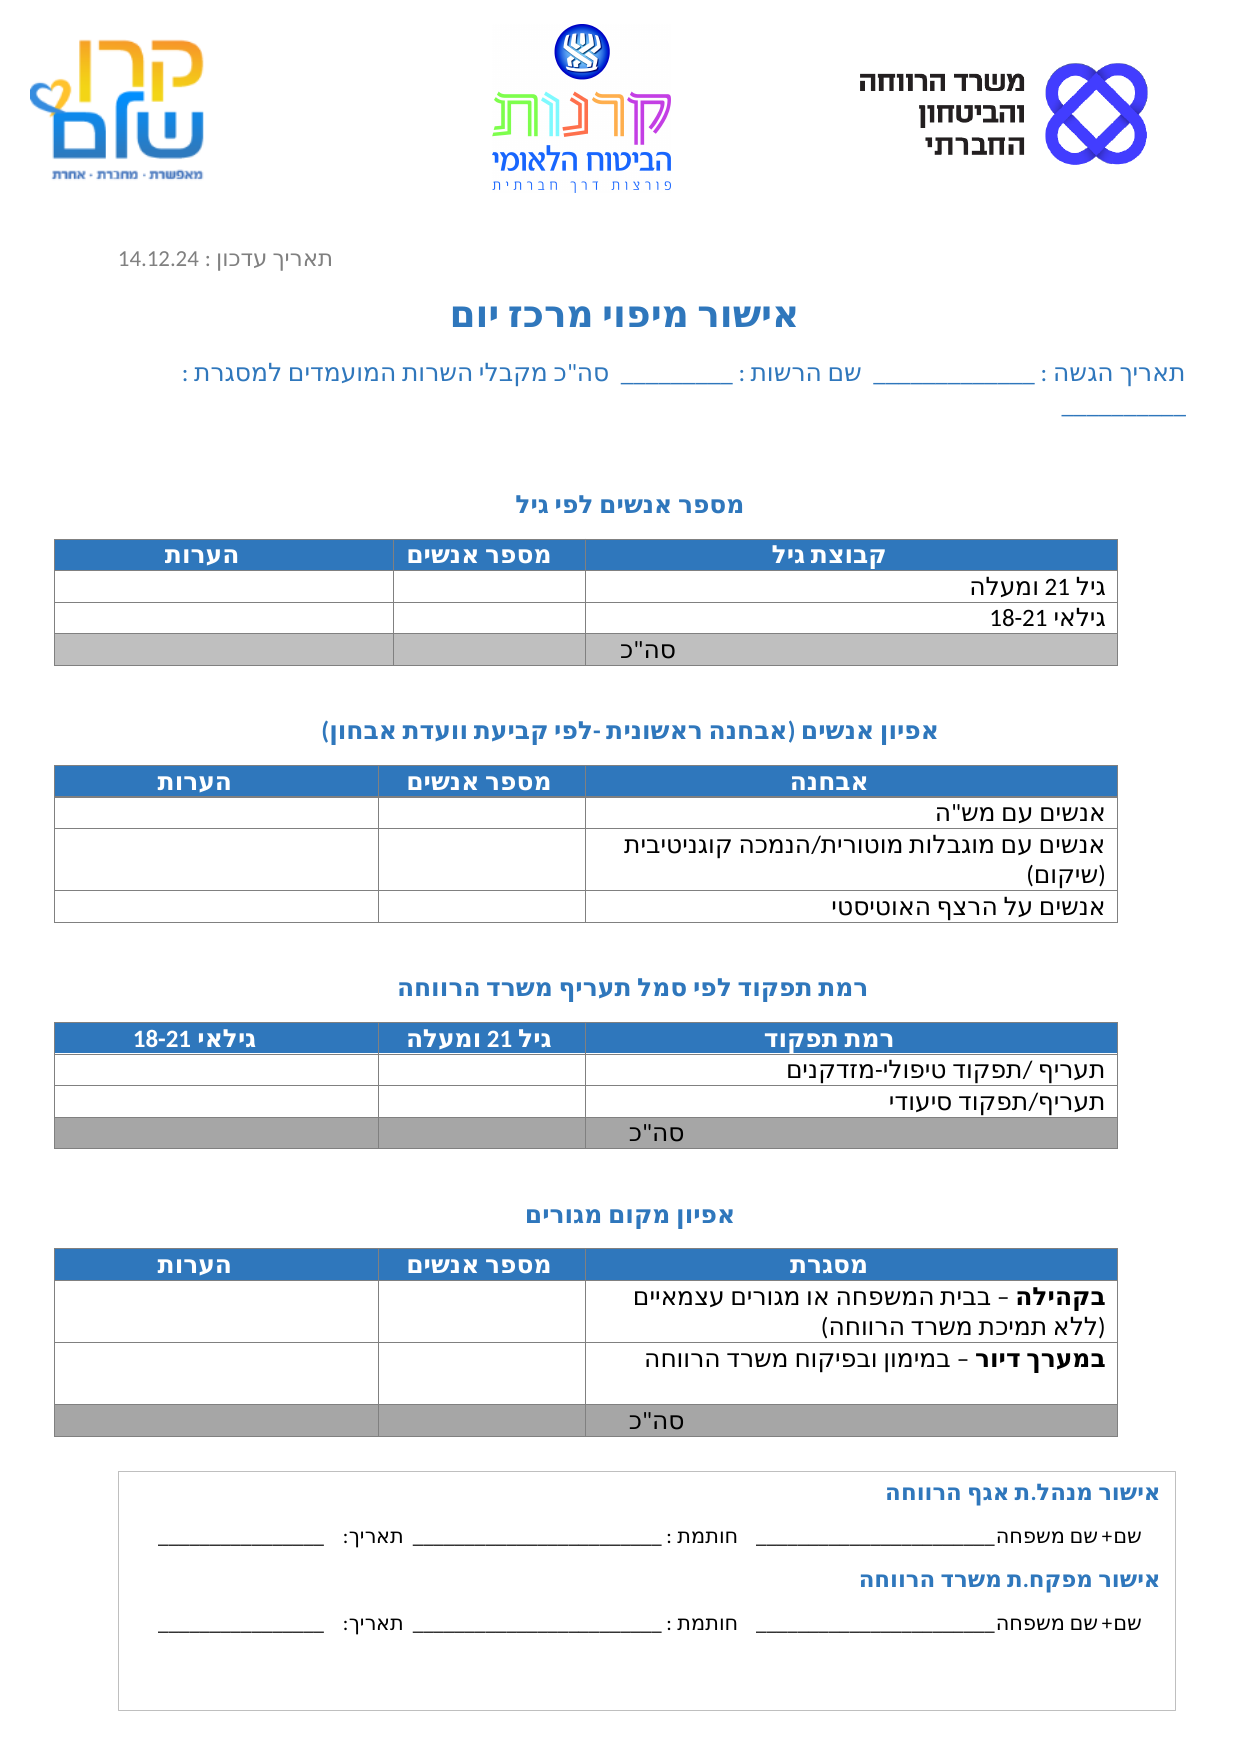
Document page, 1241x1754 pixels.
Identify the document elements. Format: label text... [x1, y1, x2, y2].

picture [844, 61, 1163, 168]
table_cell אנשים על הרצף האוטיסטי [586, 891, 1117, 922]
table_cell [55, 798, 378, 828]
table_cell [379, 829, 585, 890]
table_cell [379, 1343, 585, 1404]
table_cell גיל 21 ומעלה [586, 571, 1117, 602]
table_cell [379, 1405, 585, 1436]
table_header גילאי 18-21 [55, 1023, 378, 1053]
table_cell במערך דיור – במימון ובפיקוח משרד הרווחה [586, 1343, 1117, 1404]
text מספר אנשים לפי גיל [74, 489, 1186, 519]
table_cell [379, 1055, 585, 1085]
table_cell גילאי 18-21 [586, 603, 1117, 633]
table_header קבוצת גיל [586, 540, 1117, 570]
table_cell [55, 1343, 378, 1404]
text רמת תפקוד לפי סמל תעריף משרד הרווחה [74, 972, 1186, 1003]
text תאריך עדכון : 14.12.24 [118, 244, 1122, 272]
table_cell [379, 891, 585, 922]
table_cell [55, 1118, 378, 1148]
table_cell [55, 1405, 378, 1436]
table_cell סה"כ [586, 1405, 1117, 1436]
table_cell [55, 571, 393, 602]
table_header רמת תפקוד [586, 1023, 1117, 1053]
table_header מספר אנשים [394, 540, 585, 570]
table_cell [394, 634, 585, 665]
table_cell תעריף /תפקוד טיפולי-מזדקנים [586, 1055, 1117, 1085]
table_header מסגרת [586, 1249, 1117, 1280]
table_cell [379, 1086, 585, 1117]
text אפיון אנשים (אבחנה ראשונית -לפי קביעת וועדת אבחון) [74, 715, 1187, 746]
table_cell [55, 829, 378, 890]
table_cell [55, 603, 393, 633]
text אפיון מקום מגורים [74, 1199, 1186, 1229]
table_cell סה"כ [586, 1118, 1117, 1148]
table_header מספר אנשים [379, 766, 585, 796]
picture [30, 38, 214, 183]
table_cell [379, 1281, 585, 1342]
table_header אבחנה [586, 766, 1117, 796]
text תאריך הגשה : _____________ שם הרשות : _________ סה"כ מקבלי השרות המועמדים למסגרת : __________ [74, 357, 1186, 420]
table_cell תעריף/תפקוד סיעודי [586, 1086, 1117, 1117]
table_cell [55, 1086, 378, 1117]
table_header הערות [55, 1249, 378, 1280]
table_cell בקהילה – בבית המשפחה או מגורים עצמאיים (ללא תמיכת משרד הרווחה) [586, 1281, 1117, 1342]
table_cell [55, 634, 393, 665]
table_header גיל 21 ומעלה [379, 1023, 585, 1053]
table_cell [379, 1118, 585, 1148]
table_cell [55, 1281, 378, 1342]
picture [492, 24, 671, 193]
text אישור מיפוי מרכז יום [118, 291, 1122, 336]
table_cell [55, 1055, 378, 1085]
table_cell [55, 891, 378, 922]
table_cell [394, 571, 585, 602]
table_cell סה"כ [586, 634, 1117, 665]
table_header הערות [55, 766, 378, 796]
table_header הערות [55, 540, 393, 570]
table_cell [379, 798, 585, 828]
table_header מספר אנשים [379, 1249, 585, 1280]
table_cell אנשים עם מוגבלות מוטורית/הנמכה קוגניטיבית (שיקום) [586, 829, 1117, 890]
table_cell [394, 603, 585, 633]
table_cell אנשים עם מש"ה [586, 798, 1117, 828]
